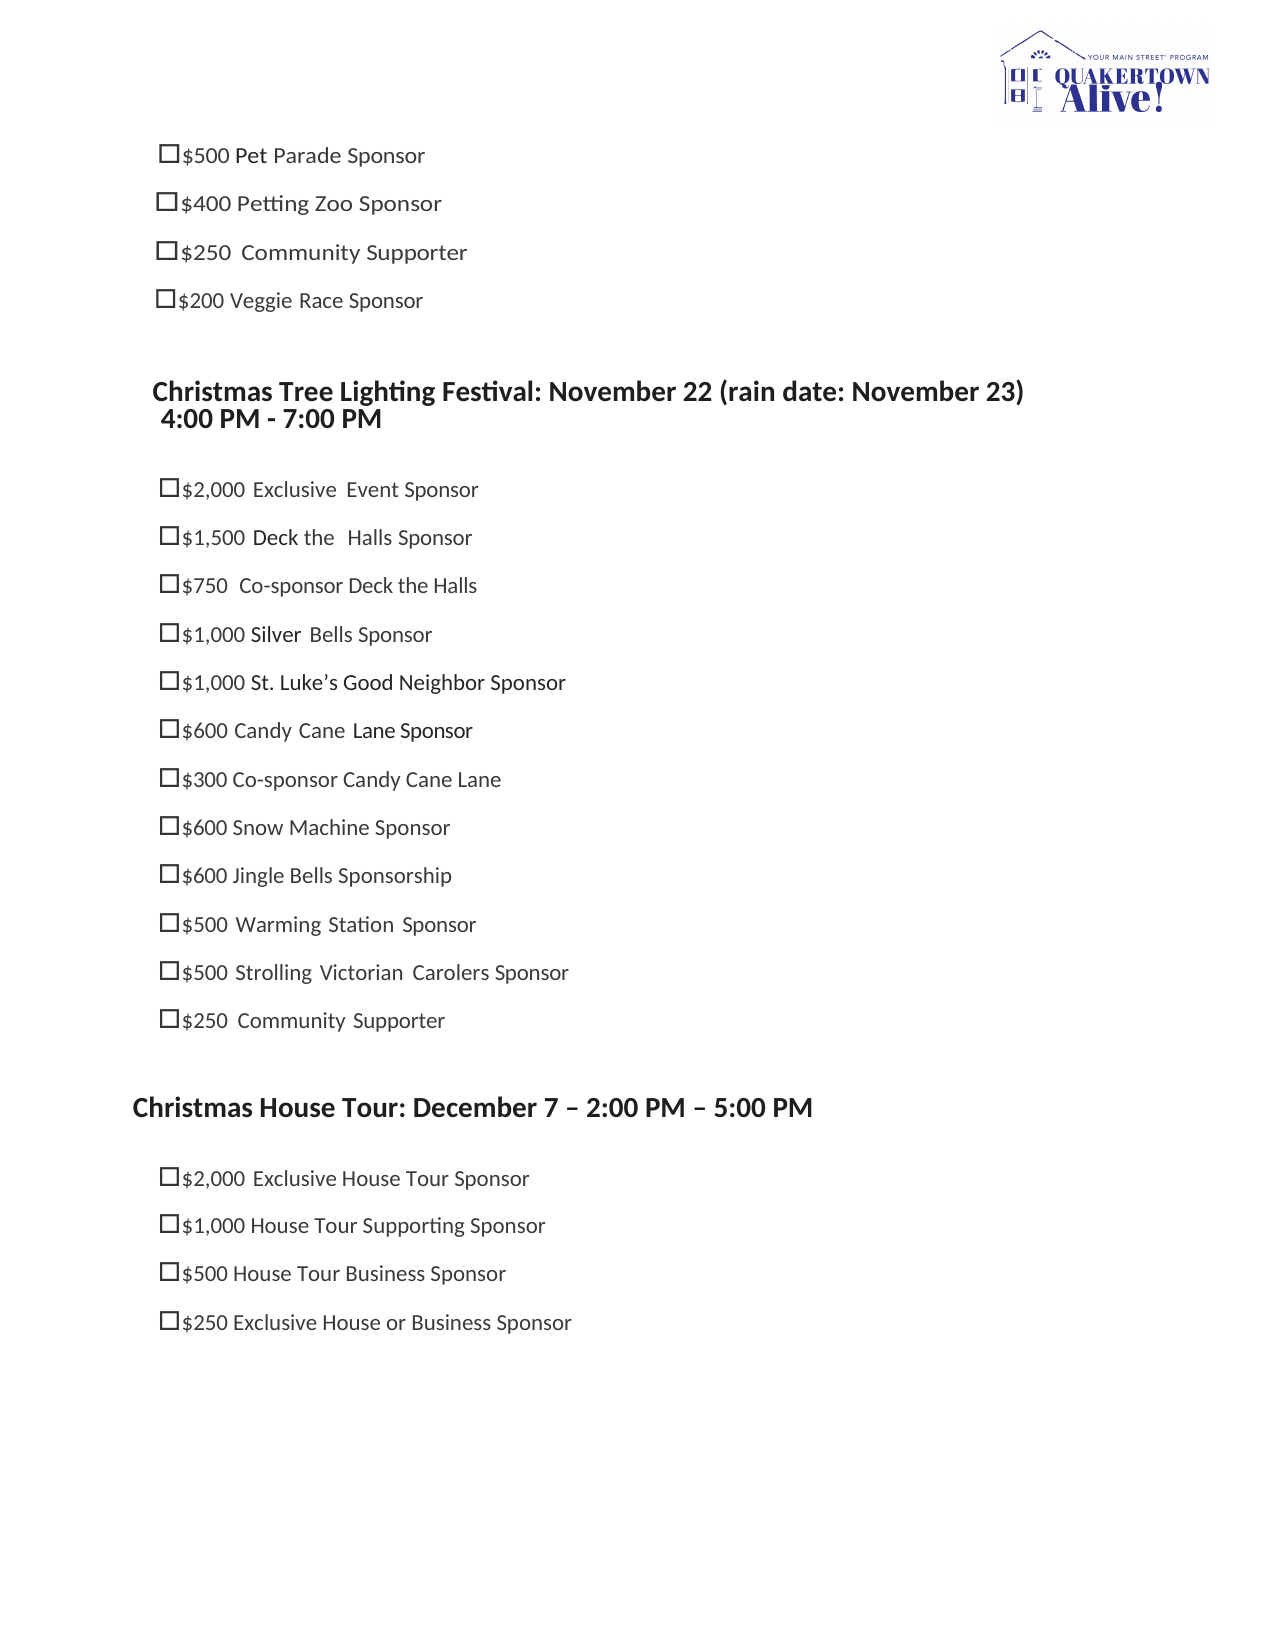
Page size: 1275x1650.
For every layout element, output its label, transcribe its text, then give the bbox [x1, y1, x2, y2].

text □$500 Strolling Victorian Carolers Sponsor [157, 942, 1212, 990]
text □$2,000 Exclusive House Tour Sponsor [157, 1151, 1212, 1195]
text 4:00 PM - 7:00 PM [60, 407, 1212, 434]
text □$200 Veggie Race Sponsor [154, 270, 1212, 318]
picture [996, 22, 1213, 126]
text □$500 Pet Parade Sponsor [157, 125, 1212, 173]
text □$600 Candy Cane Lane Sponsor [157, 700, 1212, 749]
text □$400 Petting Zoo Sponsor [154, 173, 1212, 222]
text □$250 Exclusive House or Business Sponsor [157, 1292, 1212, 1340]
text □$250 Community Supporter [154, 222, 1212, 270]
text □$500 House Tour Business Sponsor [157, 1243, 1212, 1292]
text □$600 Jingle Bells Sponsorship [157, 845, 1212, 894]
text □$1,000 St. Luke’s Good Neighbor Sponsor [157, 652, 1212, 700]
text □$300 Co-sponsor Candy Cane Lane [157, 749, 1212, 797]
text □$2,000 Exclusive Event Sponsor [157, 463, 1212, 507]
text □$600 Snow Machine Sponsor [157, 797, 1212, 845]
text □$250 Community Supporter [157, 990, 1212, 1039]
text Christmas House Tour: December 7 – 2:00 PM – 5:00 PM [60, 1095, 1212, 1123]
text □$1,500 Deck the Halls Sponsor [157, 507, 1212, 555]
text □$500 Warming Station Sponsor [157, 894, 1212, 942]
text Christmas Tree Lighting Festival: November 22 (rain date: November 23) [60, 378, 1212, 407]
text □$1,000 House Tour Supporting Sponsor [157, 1195, 1212, 1243]
text □$750 Co-sponsor Deck the Halls [157, 555, 1212, 604]
text □$1,000 Silver Bells Sponsor [157, 604, 1212, 652]
